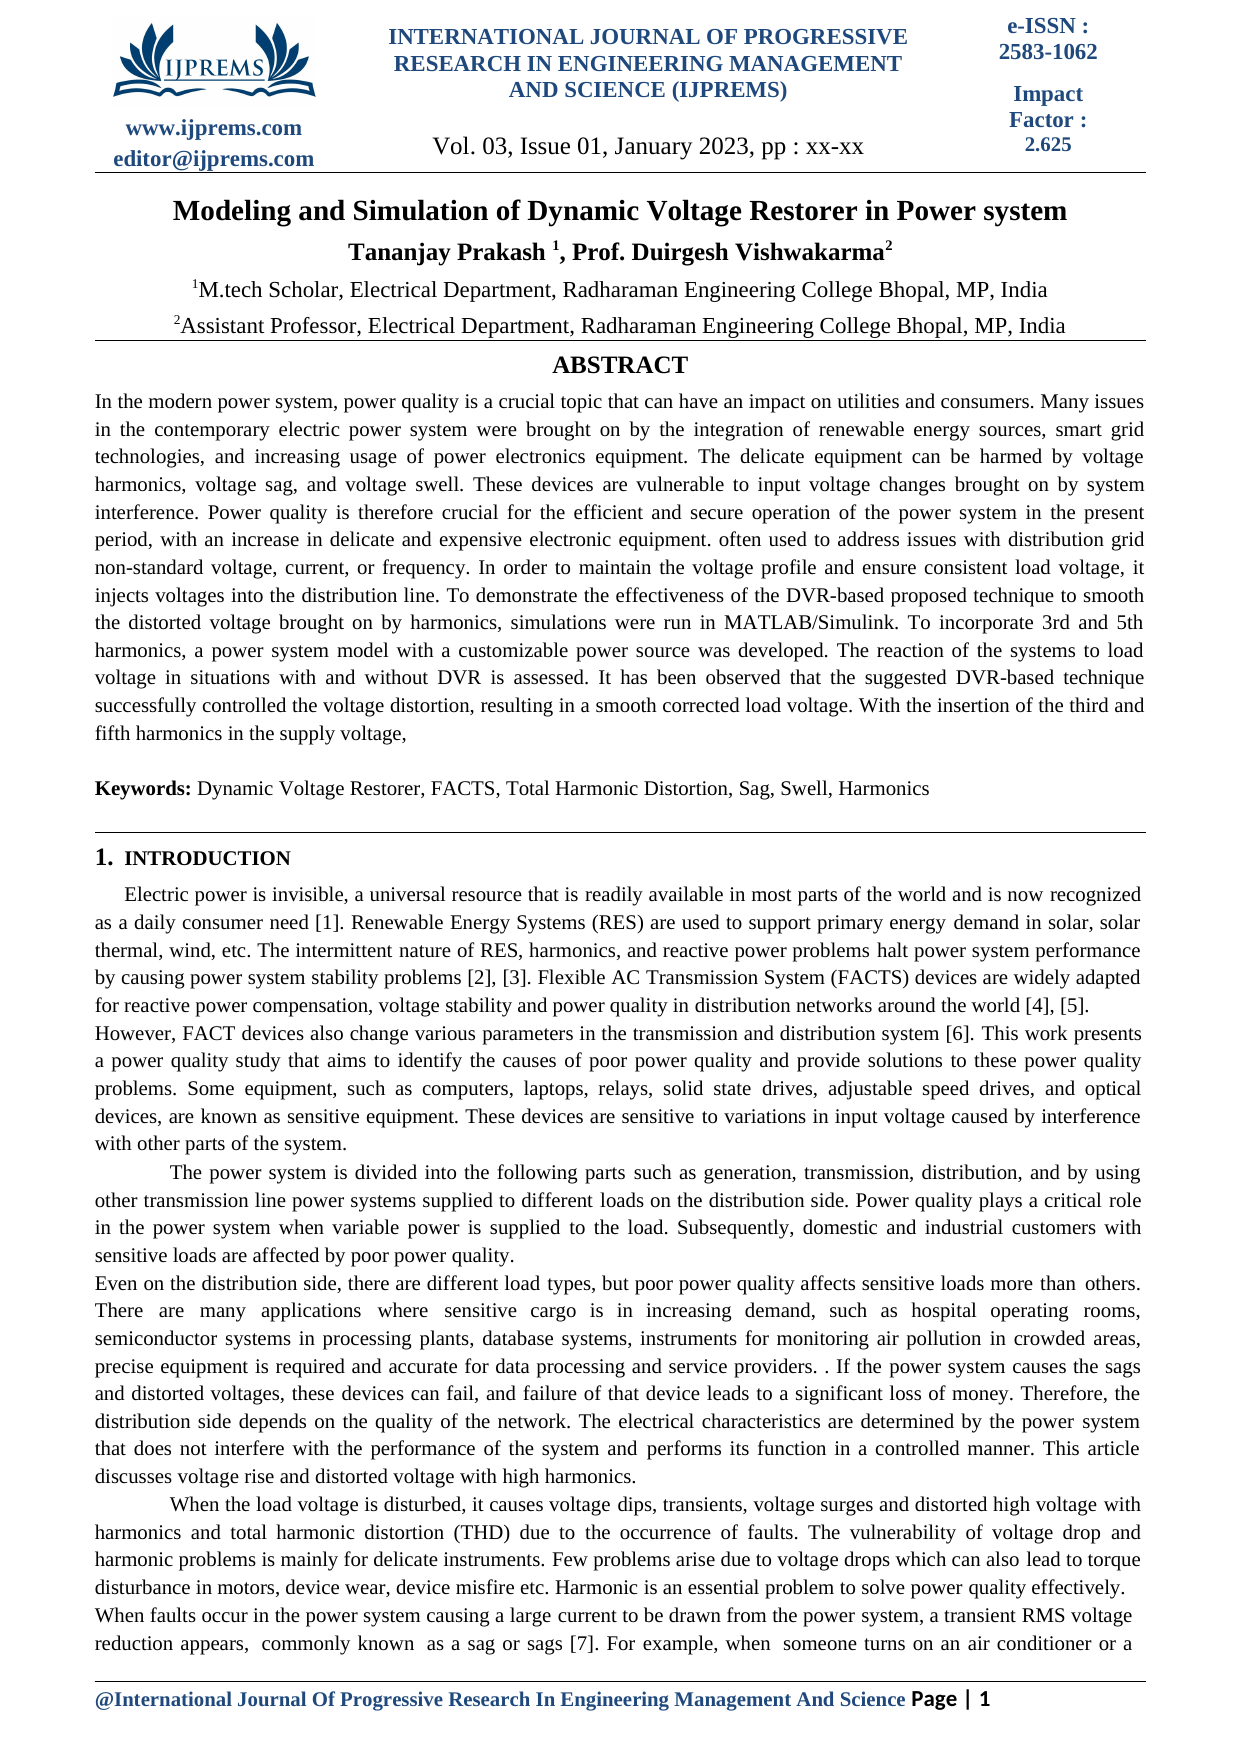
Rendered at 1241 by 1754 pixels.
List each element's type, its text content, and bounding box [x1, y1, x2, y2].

text 1M.tech Scholar, Electrical Department, Radharaman Engineering College Bhopal, MP, India [94, 276, 1146, 302]
text Modeling and Simulation of Dynamic Voltage Restorer in Power system [94, 193, 1146, 227]
picture [111, 16, 317, 106]
list INTRODUCTION [94, 842, 1146, 871]
text In the modern power system, power quality is a crucial topic that can have an impact on utilities and consumers. Many issues in the contemporary electric power system were brought on by the integration of renewable energy sources, smart grid technologies, and increasing usage of power electronics equipment. The delicate equipment can be harmed by voltage harmonics, voltage sag, and voltage swell. These devices are vulnerable to input voltage changes brought on by system interference. Power quality is therefore crucial for the efficient and secure operation of the power system in the present period, with an increase in delicate and expensive electronic equipment. often used to address issues with distribution grid non-standard voltage, current, or frequency. In order to maintain the voltage profile and ensure consistent load voltage, it injects voltages into the distribution line. To demonstrate the effectiveness of the DVR-based proposed technique to smooth the distorted voltage brought on by harmonics, simulations were run in MATLAB/Simulink. To incorporate 3rd and 5th harmonics, a power system model with a customizable power source was developed. The reaction of the systems to load voltage in situations with and without DVR is assessed. It has been observed that the suggested DVR-based technique successfully controlled the voltage distortion, resulting in a smooth corrected load voltage. With the insertion of the third and fifth harmonics in the supply voltage, [94, 389, 1146, 744]
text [94, 1603, 1133, 1655]
text However, FACT devices also change various parameters in the transmission and distribution system [6]. This work presents a power quality study that aims to identify the causes of poor power quality and provide solutions to these power quality problems. Some equipment, such as computers, laptops, relays, solid state drives, adjustable speed drives, and optical devices, are known as sensitive equipment. These devices are sensitive to variations in input voltage caused by interference with other parts of the system. [94, 1021, 1142, 1155]
text The power system is divided into the following parts such as generation, transmission, distribution, and by using other transmission line power systems supplied to different loads on the distribution side. Power quality plays a critical role in the power system when variable power is supplied to the load. Subsequently, domestic and industrial customers with sensitive loads are affected by poor power quality. [94, 1160, 1141, 1267]
text Keywords: Dynamic Voltage Restorer, FACTS, Total Harmonic Distortion, Sag, Swell, Harmonics [94, 776, 1146, 800]
text 2Assistant Professor, Electrical Department, Radharaman Engineering College Bhopal, MP, India [94, 312, 1146, 341]
text Tananjay Prakash 1, Prof. Duirgesh Vishwakarma2 [94, 237, 1146, 266]
text When the load voltage is disturbed, it causes voltage dips, transients, voltage surges and distorted high voltage with harmonics and total harmonic distortion (THD) due to the occurrence of faults. The vulnerability of voltage drop and harmonic problems is mainly for delicate instruments. Few problems arise due to voltage drops which can also lead to torque disturbance in motors, device wear, device misfire etc. Harmonic is an essential problem to solve power quality effectively. [94, 1492, 1141, 1599]
text ABSTRACT [94, 351, 1146, 379]
text Electric power is invisible, a universal resource that is readily available in most parts of the world and is now recognized as a daily consumer need [1]. Renewable Energy Systems (RES) are used to support primary energy demand in solar, solar thermal, wind, etc. The intermittent nature of RES, harmonics, and reactive power problems halt power system performance by causing power system stability problems [2], [3]. Flexible AC Transmission System (FACTS) devices are widely adapted for reactive power compensation, voltage stability and power quality in distribution networks around the world [4], [5]. [94, 882, 1141, 1017]
text Even on the distribution side, there are different load types, but poor power quality affects sensitive loads more than others. There are many applications where sensitive cargo is in increasing demand, such as hospital operating rooms, semiconductor systems in processing plants, database systems, instruments for monitoring air pollution in crowded areas, precise equipment is required and accurate for data processing and service providers. . If the power system causes the sags and distorted voltages, these devices can fail, and failure of that device leads to a significant loss of money. Therefore, the distribution side depends on the quality of the network. The electrical characteristics are determined by the power system that does not interfere with the performance of the system and performs its function in a controlled manner. This article discusses voltage rise and distorted voltage with high harmonics. [94, 1271, 1141, 1488]
